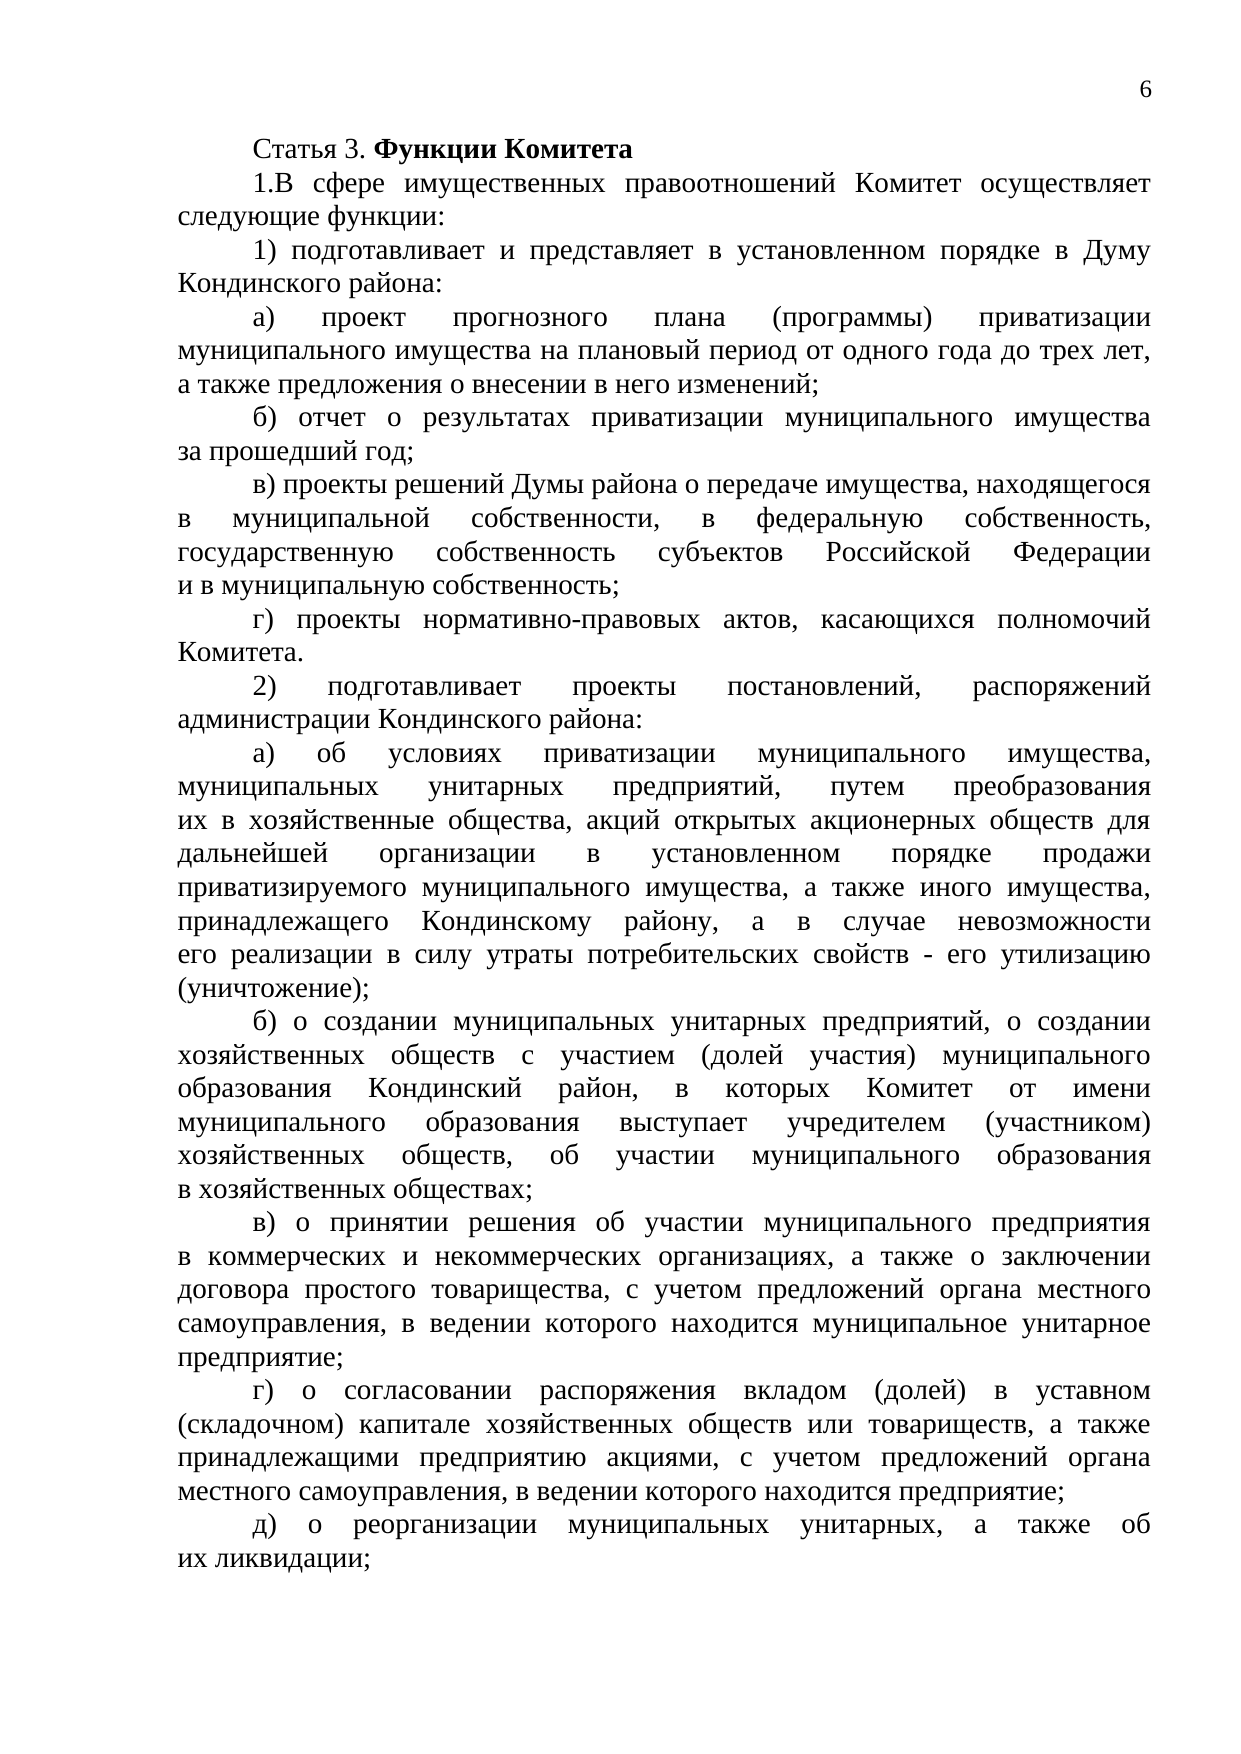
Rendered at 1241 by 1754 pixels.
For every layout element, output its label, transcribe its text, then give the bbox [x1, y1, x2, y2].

text д) о реорганизации муниципальных унитарных, а также об их ликвидации; [177, 1506, 1152, 1573]
text а) проект прогнозного плана (программы) приватизации муниципального имущества на плановый период от одного года до трех лет, а также предложения о внесении в него изменений; [177, 299, 1152, 399]
text б) о создании муниципальных унитарных предприятий, о создании хозяйственных обществ с участием (долей участия) муниципального образования Кондинский район, в которых Комитет от имени муниципального образования выступает учредителем (участником) хозяйственных обществ, об участии муниципального образования в хозяйственных обществах; [177, 1003, 1152, 1204]
text г) о согласовании распоряжения вкладом (долей) в уставном (складочном) капитале хозяйственных обществ или товариществ, а также принадлежащими предприятию акциями, с учетом предложений органа местного самоуправления, в ведении которого находится предприятие; [177, 1372, 1152, 1506]
text 1.В сфере имущественных правоотношений Комитет осуществляет следующие функции: [177, 165, 1152, 232]
text 2) подготавливает проекты постановлений, распоряжений администрации Кондинского района: [177, 668, 1152, 735]
text б) отчет о результатах приватизации муниципального имущества за прошедший год; [177, 399, 1152, 467]
text 1) подготавливает и представляет в установленном порядке в Думу Кондинского района: [177, 232, 1152, 299]
text а) об условиях приватизации муниципального имущества, муниципальных унитарных предприятий, путем преобразования их в хозяйственные общества, акций открытых акционерных обществ для дальнейшей организации в установленном порядке продажи приватизируемого муниципального имущества, а также иного имущества, принадлежащего Кондинскому району, а в случае невозможности его реализации в силу утраты потребительских свойств - его утилизацию (уничтожение); [177, 735, 1152, 1003]
text в) проекты решений Думы района о передаче имущества, находящегося в муниципальной собственности, в федеральную собственность, государственную собственность субъектов Российской Федерации и в муниципальную собственность; [177, 467, 1152, 601]
text Статья 3. Функции Комитета [177, 131, 1152, 165]
text в) о принятии решения об участии муниципального предприятия в коммерческих и некоммерческих организациях, а также о заключении договора простого товарищества, с учетом предложений органа местного самоуправления, в ведении которого находится муниципальное унитарное предприятие; [177, 1204, 1152, 1372]
text г) проекты нормативно-правовых актов, касающихся полномочий Комитета. [177, 601, 1152, 668]
